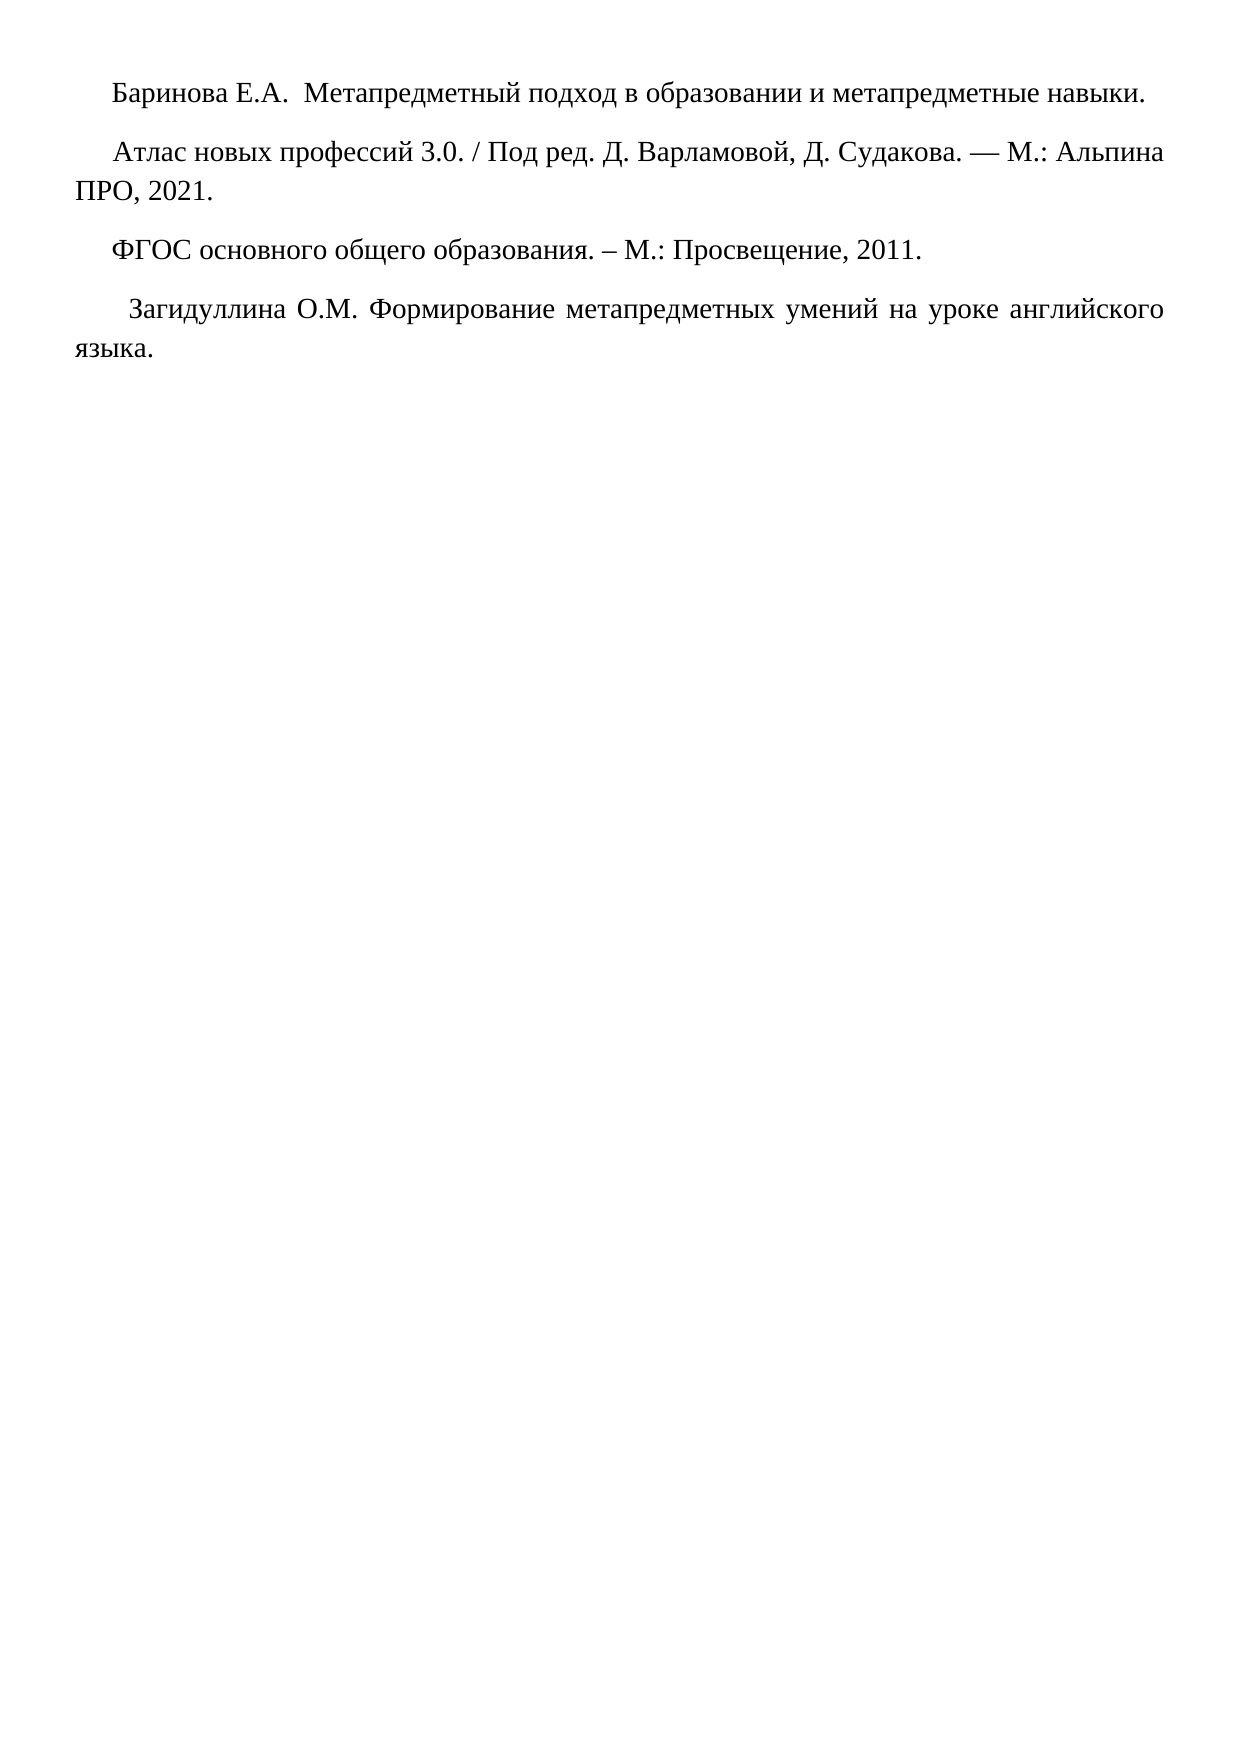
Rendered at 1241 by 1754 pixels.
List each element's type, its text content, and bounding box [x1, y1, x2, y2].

text Атлас новых профессий 3.0. / Под ред. Д. Варламовой, Д. Судакова. — М.: Альпина ПРО, 2021. [75, 134, 1165, 206]
text Загидуллина О.М. Формирование метапредметных умений на уроке английского языка. [75, 292, 1165, 364]
text ФГОС основного общего образования. – М.: Просвещение, 2011. [75, 232, 1165, 266]
text Баринова Е.А. Метапредметный подход в образовании и метапредметные навыки. [75, 75, 1165, 108]
